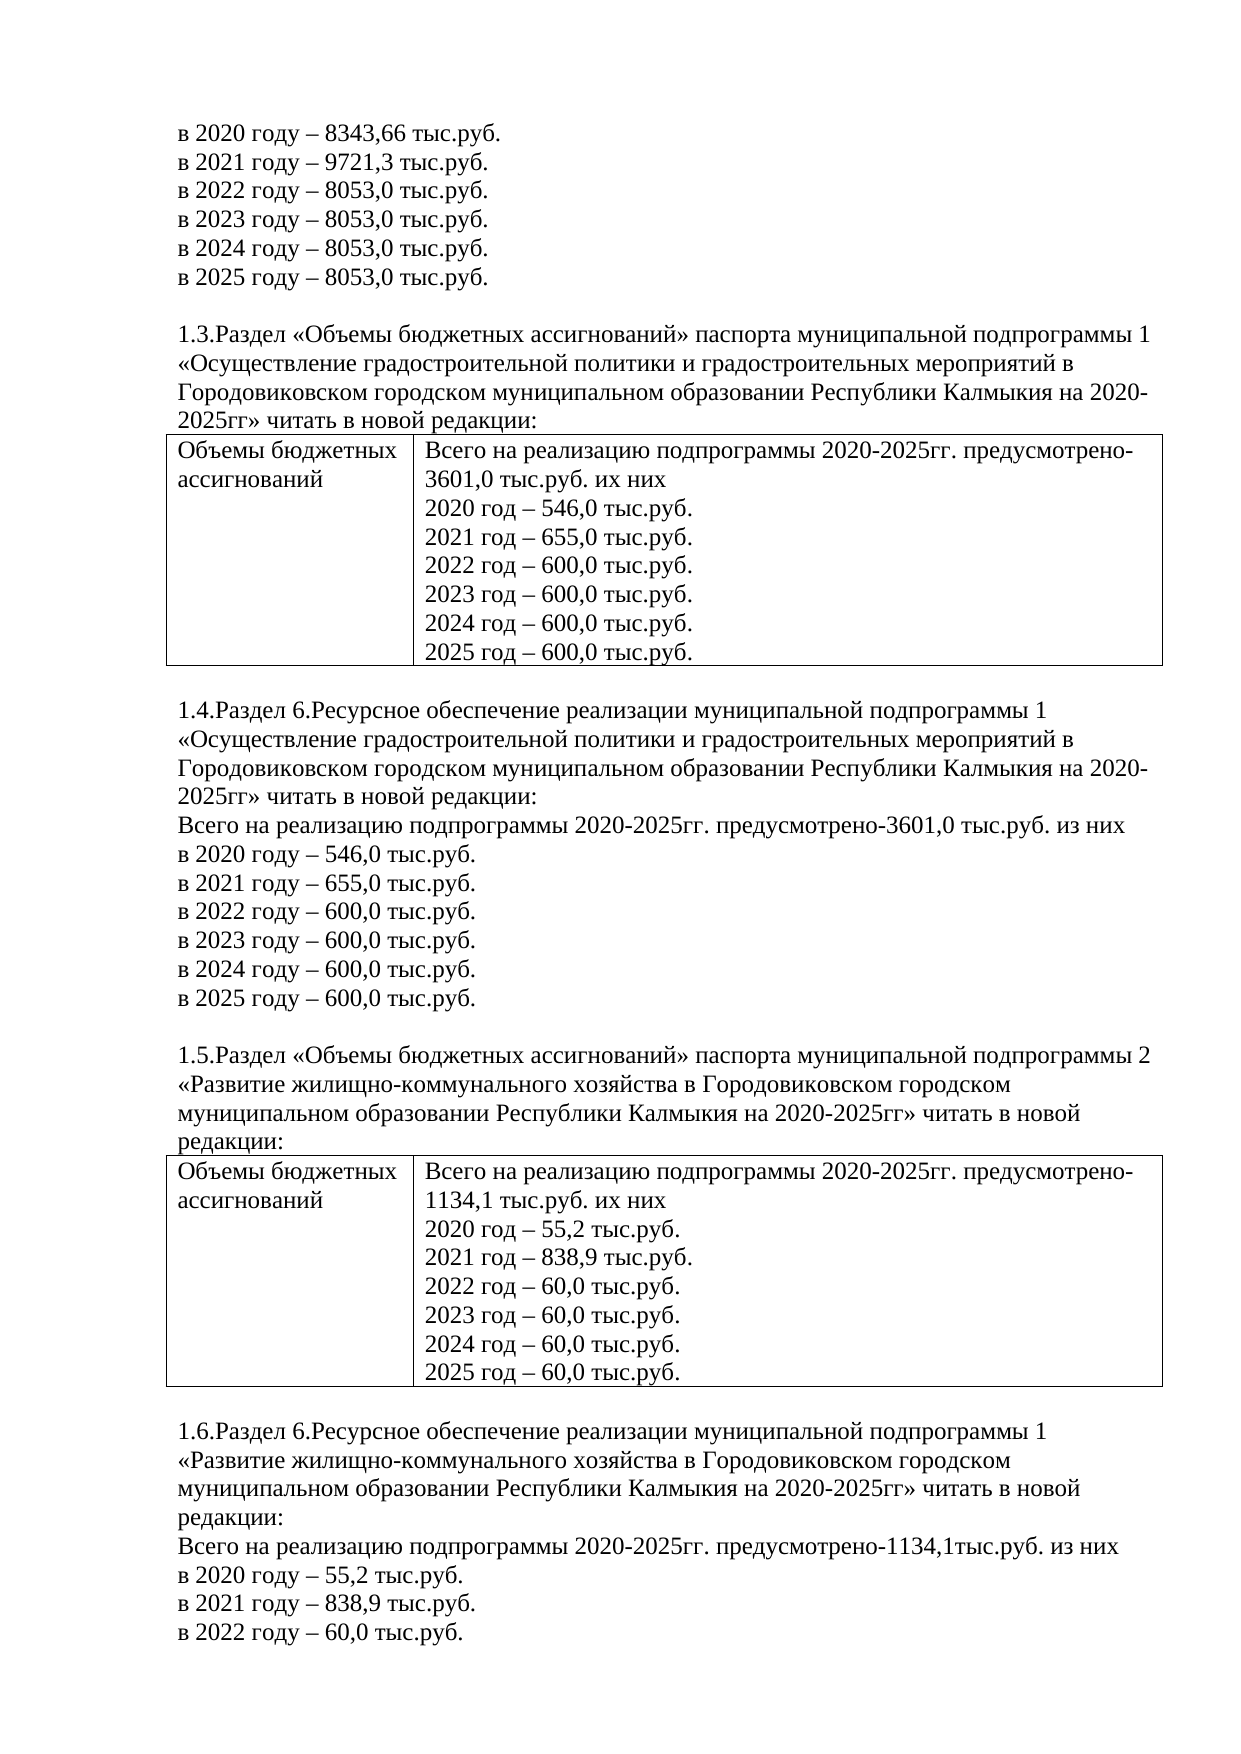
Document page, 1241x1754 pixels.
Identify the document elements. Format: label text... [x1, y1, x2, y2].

list в 2024 году – 8053,0 тыс.руб. [177, 233, 1152, 262]
text 1.3.Раздел «Объемы бюджетных ассигнований» паспорта муниципальной подпрограммы 1 «Осуществление градостроительной политики и градостроительных мероприятий в Городовиковском городском муниципальном образовании Республики Калмыкия на 2020-2025гг» читать в новой редакции: [177, 319, 1152, 434]
list в 2022 году – 60,0 тыс.руб. [177, 1617, 1152, 1646]
text 1.4.Раздел 6.Ресурсное обеспечение реализации муниципальной подпрограммы 1 «Осуществление градостроительной политики и градостроительных мероприятий в Городовиковском городском муниципальном образовании Республики Калмыкия на 2020-2025гг» читать в новой редакции: [177, 695, 1152, 810]
text 1.6.Раздел 6.Ресурсное обеспечение реализации муниципальной подпрограммы 1 «Развитие жилищно-коммунального хозяйства в Городовиковском городском муниципальном образовании Республики Калмыкия на 2020-2025гг» читать в новой редакции: [177, 1416, 1152, 1531]
table_header Объемы бюджетных ассигнований [167, 1156, 413, 1386]
table_header Всего на реализацию подпрограммы 2020-2025гг. предусмотрено-1134,1 тыс.руб. их них 2020 год – 55,2 тыс.руб. 2021 год – 838,9 тыс.руб. 2022 год – 60,0 тыс.руб. 2023 год – 60,0 тыс.руб. 2024 год – 60,0 тыс.руб. 2025 год – 60,0 тыс.руб. [414, 1156, 1162, 1386]
list в 2020 году – 55,2 тыс.руб. [177, 1560, 1152, 1588]
text в 2025 году – 8053,0 тыс.руб. [177, 262, 1152, 291]
text 1.5.Раздел «Объемы бюджетных ассигнований» паспорта муниципальной подпрограммы 2 «Развитие жилищно-коммунального хозяйства в Городовиковском городском муниципальном образовании Республики Калмыкия на 2020-2025гг» читать в новой редакции: [177, 1040, 1152, 1155]
list в 2023 году – 600,0 тыс.руб. [177, 925, 1152, 954]
list в 2023 году – 8053,0 тыс.руб. [177, 204, 1152, 233]
list Всего на реализацию подпрограммы 2020-2025гг. предусмотрено-1134,1тыс.руб. из них [177, 1531, 1152, 1560]
list в 2022 году – 600,0 тыс.руб. [177, 896, 1152, 925]
text в 2025 году – 600,0 тыс.руб. [177, 983, 1152, 1011]
list в 2020 году – 546,0 тыс.руб. [177, 839, 1152, 868]
list в 2021 году – 655,0 тыс.руб. [177, 868, 1152, 896]
list в 2021 году – 9721,3 тыс.руб. [177, 147, 1152, 176]
list в 2021 году – 838,9 тыс.руб. [177, 1588, 1152, 1617]
list Всего на реализацию подпрограммы 2020-2025гг. предусмотрено-3601,0 тыс.руб. из них [177, 810, 1152, 839]
table_header Всего на реализацию подпрограммы 2020-2025гг. предусмотрено-3601,0 тыс.руб. их них 2020 год – 546,0 тыс.руб. 2021 год – 655,0 тыс.руб. 2022 год – 600,0 тыс.руб. 2023 год – 600,0 тыс.руб. 2024 год – 600,0 тыс.руб. 2025 год – 600,0 тыс.руб. [414, 435, 1162, 665]
table_header Объемы бюджетных ассигнований [167, 435, 413, 665]
list в 2020 году – 8343,66 тыс.руб. [177, 118, 1152, 147]
list в 2024 году – 600,0 тыс.руб. [177, 954, 1152, 983]
list в 2022 году – 8053,0 тыс.руб. [177, 176, 1152, 204]
